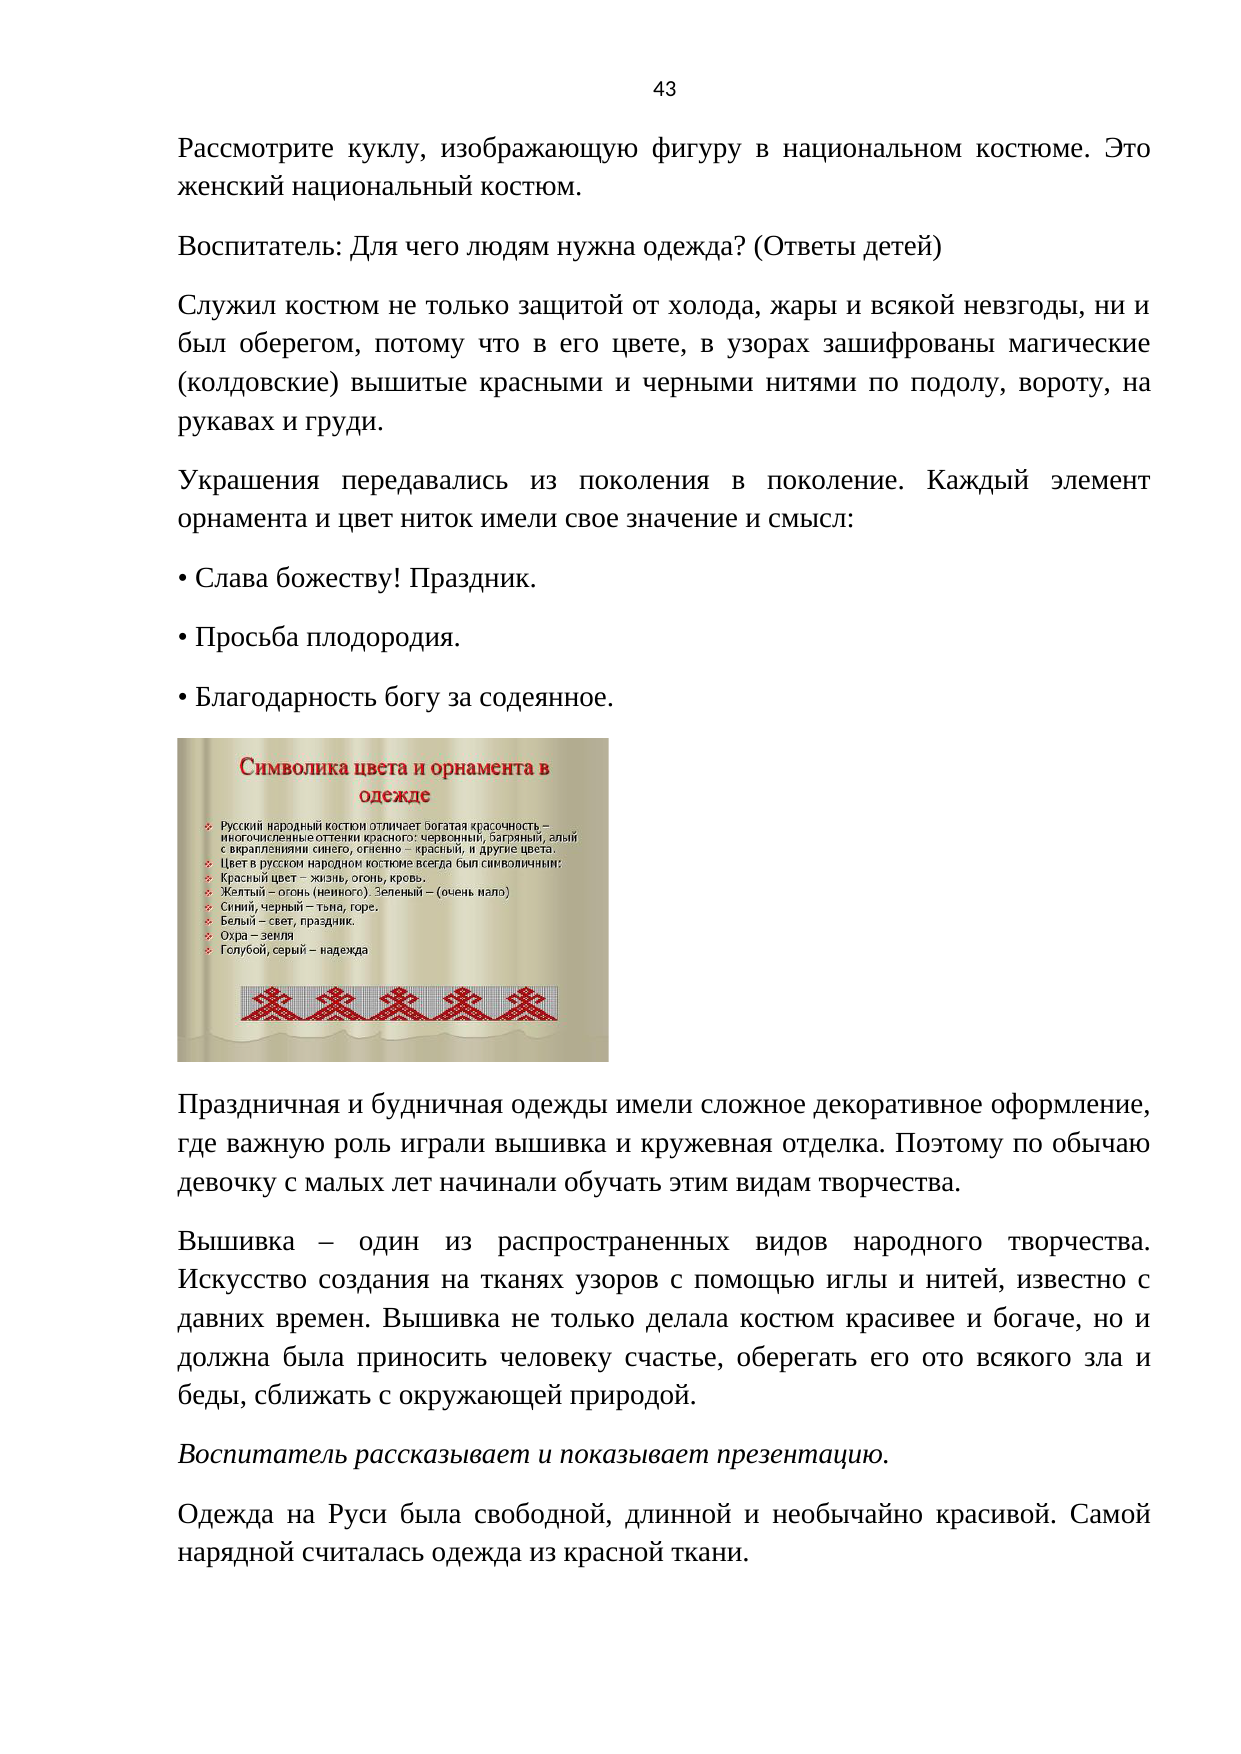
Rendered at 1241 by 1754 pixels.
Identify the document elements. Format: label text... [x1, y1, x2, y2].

text Праздничная и будничная одежды имели сложное декоративное оформление, где важную роль играли вышивка и кружевная отделка. Поэтому по обычаю девочку с малых лет начинали обучать этим видам творчества. [177, 1087, 1152, 1197]
text Рассмотрите куклу, изображающую фигуру в национальном костюме. Это женский национальный костюм. [177, 130, 1152, 202]
text Воспитатель: Для чего людям нужна одежда? (Ответы детей) [177, 228, 1152, 261]
text Украшения передавались из поколения в поколение. Каждый элемент орнамента и цвет ниток имели свое значение и смысл: [177, 462, 1152, 534]
text • Слава божеству! Праздник. [177, 560, 1152, 593]
text • Благодарность богу за содеянное. [177, 679, 1152, 712]
text Воспитатель рассказывает и показывает презентацию. [177, 1437, 1152, 1470]
text Вышивка – один из распространенных видов народного творчества. Искусство создания на тканях узоров с помощью иглы и нитей, известно с давних времен. Вышивка не только делала костюм красивее и богаче, но и должна была приносить человеку счастье, оберегать его ото всякого зла и беды, сближать с окружающей природой. [177, 1223, 1152, 1411]
text • Просьба плодородия. [177, 619, 1152, 653]
text Одежда на Руси была свободной, длинной и необычайно красивой. Самой нарядной считалась одежда из красной ткани. [177, 1496, 1152, 1568]
text Служил костюм не только защитой от холода, жары и всякой невзгоды, ни и был оберегом, потому что в его цвете, в узорах зашифрованы магические (колдовские) вышитые красными и черными нитями по подолу, вороту, на рукавах и груди. [177, 287, 1152, 436]
